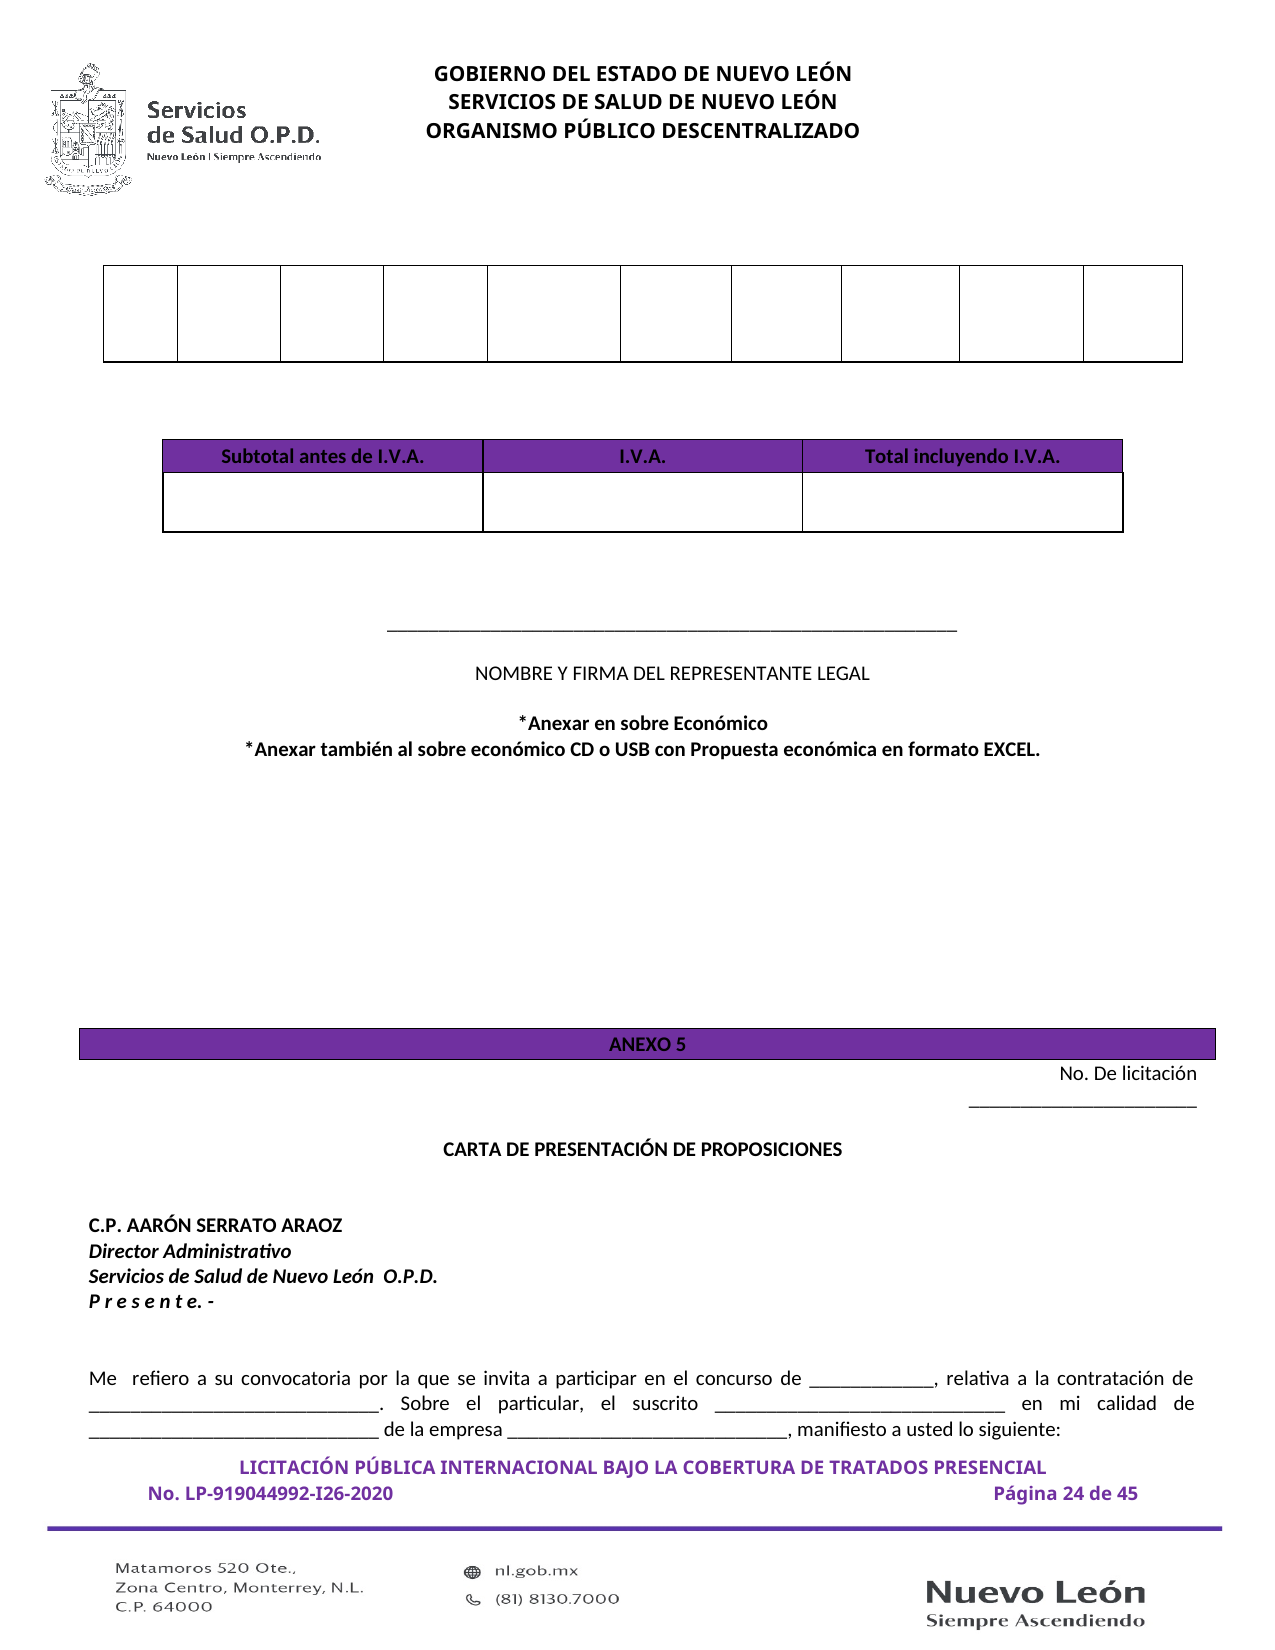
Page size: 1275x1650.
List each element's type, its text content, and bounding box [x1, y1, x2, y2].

table_cell [621, 266, 731, 361]
text CARTA DE PRESENTACIÓN DE PROPOSICIONES [89, 1136, 1197, 1162]
text _______________________________________________________ [148, 609, 1197, 634]
text ANEXO 5 [80, 1029, 1215, 1059]
text C.P. AARÓN SERRATO ARAOZ [89, 1212, 1197, 1238]
text P r e s e n t e. - [89, 1289, 1197, 1314]
text No. De licitación [89, 1060, 1197, 1085]
picture [9, 7, 356, 252]
table_header I.V.A. [484, 440, 802, 472]
text *Anexar también al sobre económico CD o USB con Propuesta económica en formato EXCEL. [89, 736, 1197, 761]
text NOMBRE Y FIRMA DEL REPRESENTANTE LEGAL [148, 660, 1197, 685]
table_header Subtotal antes de I.V.A. [163, 440, 482, 472]
table_cell [488, 266, 620, 361]
table_cell [281, 266, 383, 361]
table_cell [104, 266, 177, 361]
table_cell [384, 266, 487, 361]
table_cell [842, 266, 959, 361]
table_cell [164, 473, 482, 531]
table_cell [803, 473, 1122, 531]
table_cell [484, 473, 802, 531]
table_header Total incluyendo I.V.A. [803, 440, 1122, 472]
table_cell [960, 266, 1083, 361]
text ______________________ [89, 1085, 1197, 1111]
table_cell [732, 266, 841, 361]
table_cell [1084, 266, 1182, 361]
text Servicios de Salud de Nuevo León O.P.D. [89, 1263, 1197, 1289]
text Director Administrativo [89, 1238, 1197, 1263]
table_cell [178, 266, 280, 361]
text *Anexar en sobre Económico [89, 711, 1197, 736]
picture [42, 1521, 1223, 1637]
text Me refiero a su convocatoria por la que se invita a participar en el concurso de ____________, relativa a la contratación de ____________________________. Sobre el particular, el suscrito ____________________________ en mi calidad de ____________________________ de la empresa ___________________________, manifiesto a usted lo siguiente: [89, 1365, 1197, 1441]
